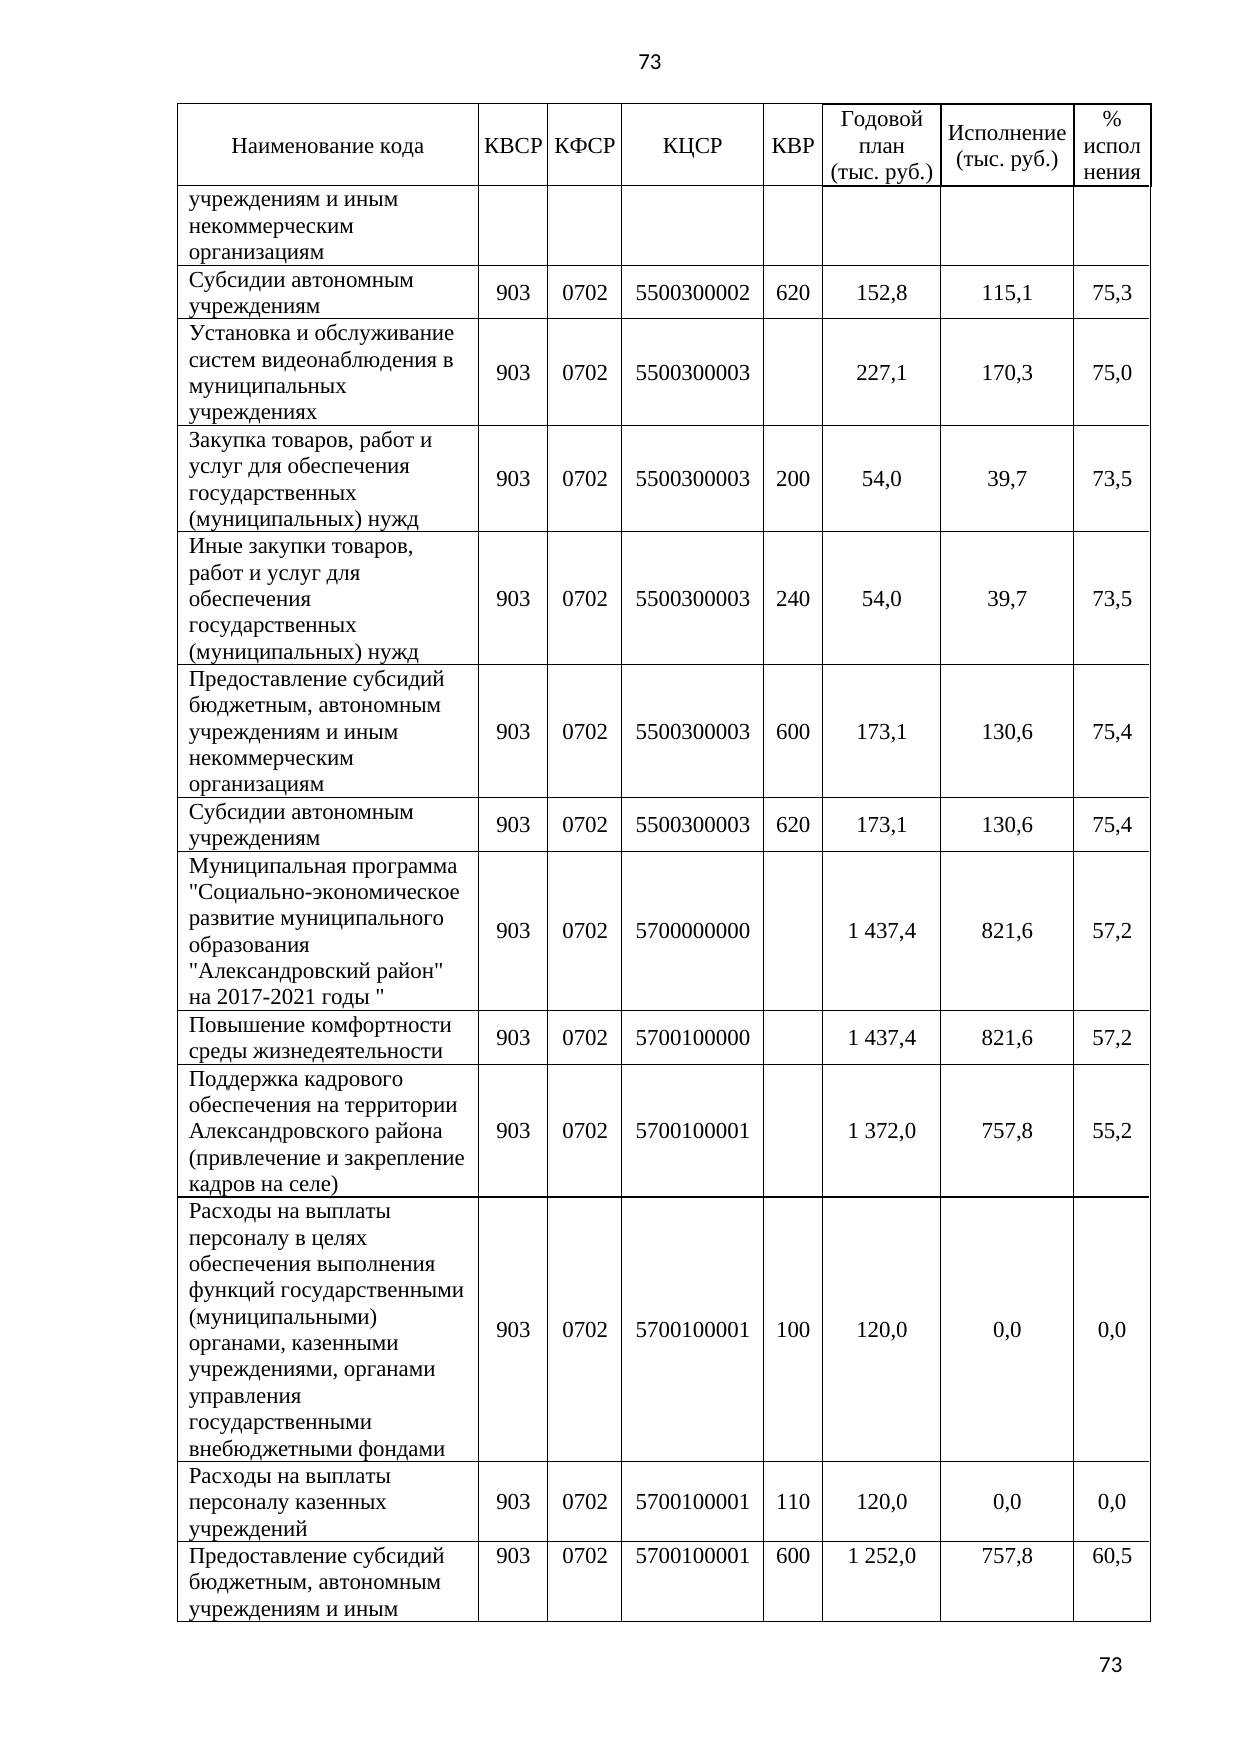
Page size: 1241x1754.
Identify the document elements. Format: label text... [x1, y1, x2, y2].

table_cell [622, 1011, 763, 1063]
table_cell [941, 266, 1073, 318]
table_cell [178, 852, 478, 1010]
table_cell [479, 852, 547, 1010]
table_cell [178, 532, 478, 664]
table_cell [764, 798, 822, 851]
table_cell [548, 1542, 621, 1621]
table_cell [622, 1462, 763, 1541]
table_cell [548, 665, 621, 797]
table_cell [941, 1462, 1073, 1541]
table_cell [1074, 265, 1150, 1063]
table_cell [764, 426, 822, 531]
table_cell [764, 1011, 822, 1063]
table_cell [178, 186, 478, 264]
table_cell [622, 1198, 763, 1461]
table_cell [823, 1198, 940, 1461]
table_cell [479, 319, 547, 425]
table_header Годовой план (тыс. руб.) [823, 105, 940, 184]
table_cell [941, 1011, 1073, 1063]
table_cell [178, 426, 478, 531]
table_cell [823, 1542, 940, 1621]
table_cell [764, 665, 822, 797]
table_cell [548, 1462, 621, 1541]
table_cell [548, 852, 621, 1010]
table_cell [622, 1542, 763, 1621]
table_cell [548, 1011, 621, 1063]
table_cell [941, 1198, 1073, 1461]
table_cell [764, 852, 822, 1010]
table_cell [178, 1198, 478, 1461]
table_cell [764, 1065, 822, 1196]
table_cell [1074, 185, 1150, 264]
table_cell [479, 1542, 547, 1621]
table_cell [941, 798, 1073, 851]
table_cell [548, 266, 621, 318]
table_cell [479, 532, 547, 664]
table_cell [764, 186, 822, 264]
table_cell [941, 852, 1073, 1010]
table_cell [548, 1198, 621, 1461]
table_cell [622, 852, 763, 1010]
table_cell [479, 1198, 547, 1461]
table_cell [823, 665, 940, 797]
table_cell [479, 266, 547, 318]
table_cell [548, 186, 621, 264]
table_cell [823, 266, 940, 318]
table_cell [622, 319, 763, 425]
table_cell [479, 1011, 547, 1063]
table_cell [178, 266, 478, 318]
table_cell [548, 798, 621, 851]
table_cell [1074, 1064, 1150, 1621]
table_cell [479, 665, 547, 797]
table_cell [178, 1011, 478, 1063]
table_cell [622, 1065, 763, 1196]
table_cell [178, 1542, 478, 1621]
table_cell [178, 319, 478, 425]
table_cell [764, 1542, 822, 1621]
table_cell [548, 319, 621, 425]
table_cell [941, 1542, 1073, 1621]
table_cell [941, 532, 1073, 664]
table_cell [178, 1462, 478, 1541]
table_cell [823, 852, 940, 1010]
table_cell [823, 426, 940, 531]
table_header КЦСР [622, 104, 763, 184]
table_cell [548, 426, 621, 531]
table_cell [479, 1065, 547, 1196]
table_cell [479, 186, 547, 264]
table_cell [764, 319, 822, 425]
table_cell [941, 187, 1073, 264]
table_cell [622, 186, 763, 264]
table_header Наименование кода [178, 104, 478, 184]
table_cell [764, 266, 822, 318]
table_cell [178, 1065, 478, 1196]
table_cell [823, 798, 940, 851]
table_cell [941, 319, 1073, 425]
table_header Исполнение (тыс. руб.) [942, 105, 1073, 184]
table_header % исполнения [1075, 105, 1150, 184]
table_header КВСР [479, 104, 547, 184]
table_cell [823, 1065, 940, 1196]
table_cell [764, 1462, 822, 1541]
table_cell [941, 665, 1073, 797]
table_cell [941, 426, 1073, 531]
table_header КФСР [548, 104, 621, 184]
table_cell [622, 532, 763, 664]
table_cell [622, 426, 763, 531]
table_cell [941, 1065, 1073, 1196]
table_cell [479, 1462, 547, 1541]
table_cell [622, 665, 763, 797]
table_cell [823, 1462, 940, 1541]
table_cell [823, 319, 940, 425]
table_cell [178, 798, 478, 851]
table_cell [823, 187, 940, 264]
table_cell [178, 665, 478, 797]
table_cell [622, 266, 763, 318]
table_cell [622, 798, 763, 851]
table_header КВР [764, 104, 822, 184]
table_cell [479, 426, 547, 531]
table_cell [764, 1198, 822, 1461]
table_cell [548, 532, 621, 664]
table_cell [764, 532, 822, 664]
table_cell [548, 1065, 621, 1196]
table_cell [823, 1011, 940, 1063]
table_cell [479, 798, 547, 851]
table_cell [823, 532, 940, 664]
